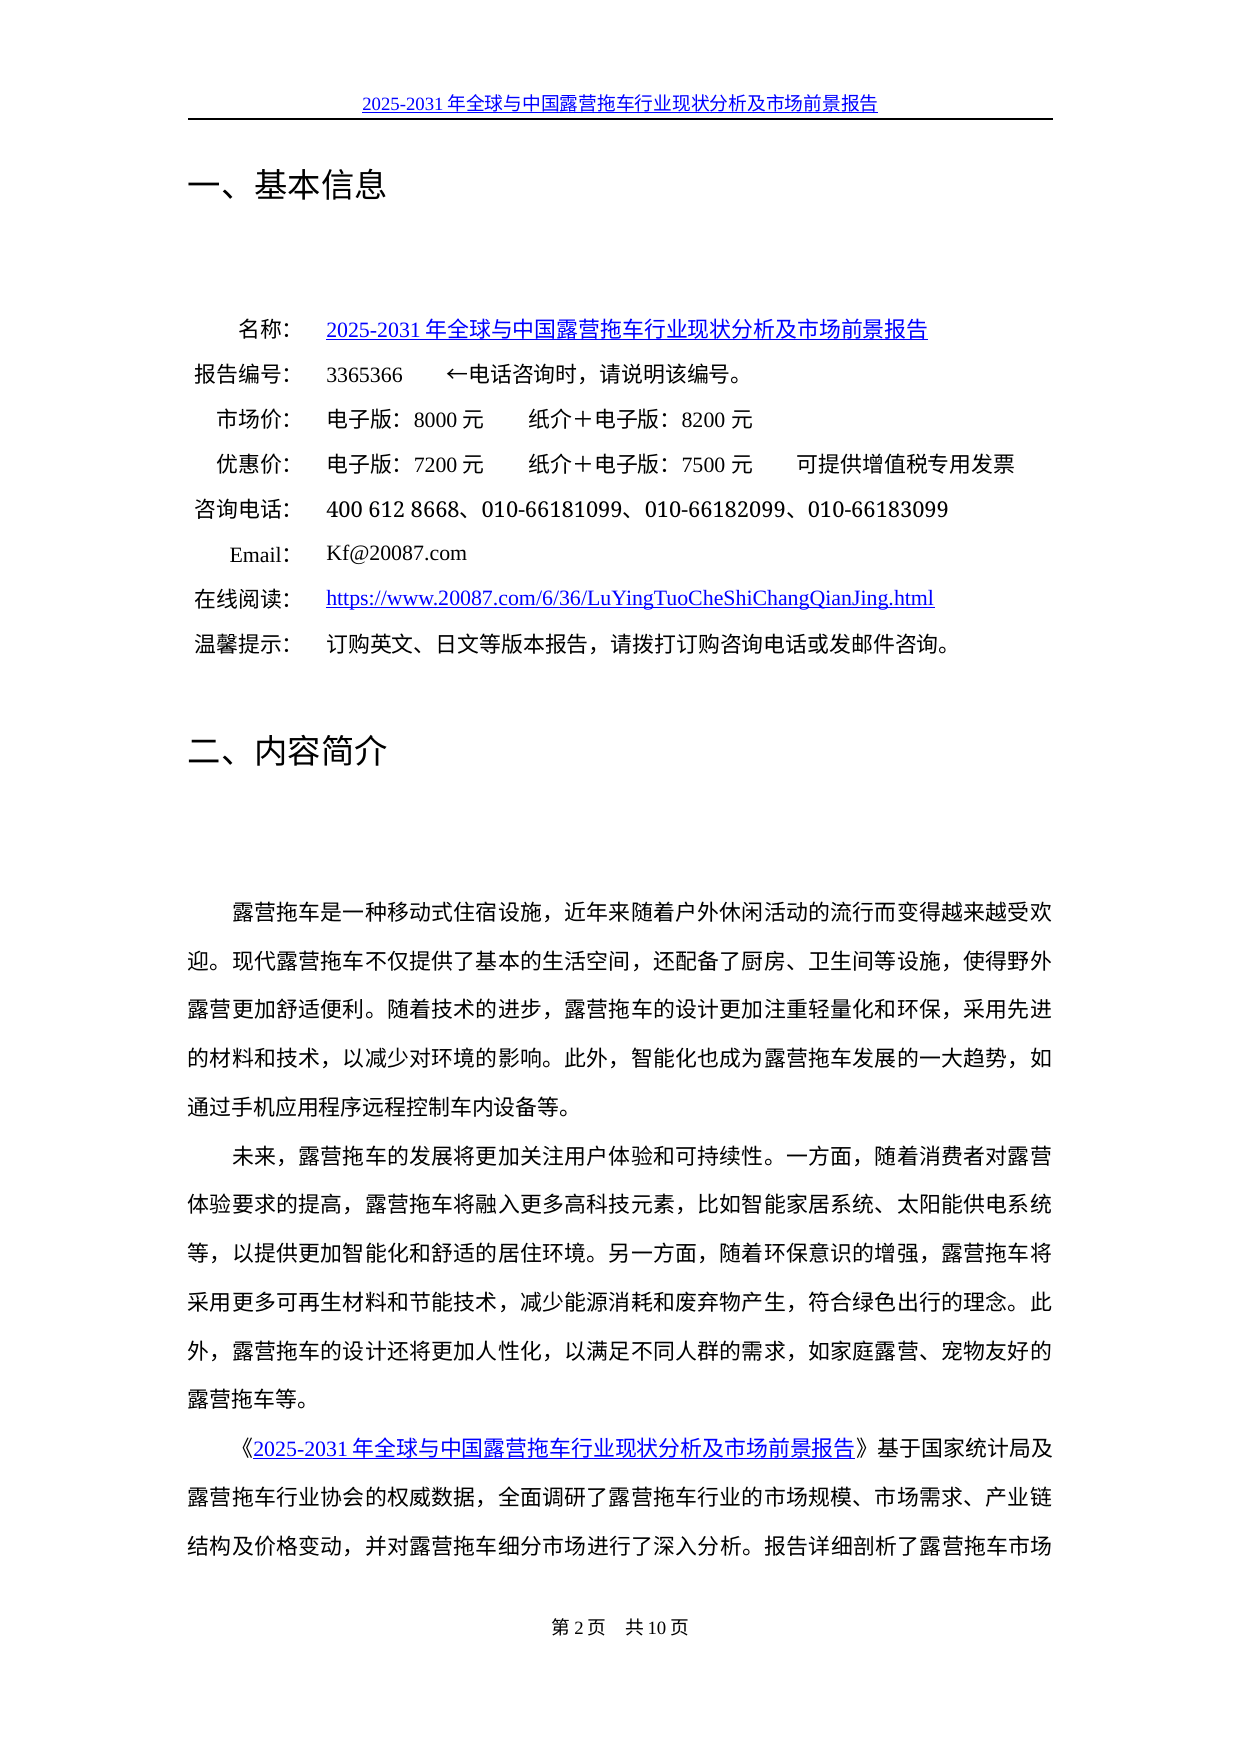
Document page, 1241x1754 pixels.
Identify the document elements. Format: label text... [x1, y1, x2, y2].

table_cell 优惠价： [167, 447, 315, 492]
table_cell 市场价： [167, 402, 315, 447]
table_cell Email： [167, 537, 315, 582]
table_cell Kf@20087.com [315, 537, 1073, 582]
table_header 名称： [167, 312, 315, 357]
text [187, 894, 1053, 1561]
table_cell 在线阅读： [167, 582, 315, 627]
table_cell 订购英文、日文等版本报告，请拨打订购咨询电话或发邮件咨询。 [315, 627, 1073, 672]
table_cell 3365366 ←电话咨询时，请说明该编号。 [315, 357, 1073, 402]
table_header 2025-2031年全球与中国露营拖车行业现状分析及市场前景报告 [315, 312, 1073, 357]
table_cell 电子版：8000 元 纸介＋电子版：8200 元 [315, 402, 1073, 447]
table_cell 咨询电话： [167, 492, 315, 537]
table_cell 电子版：7200 元 纸介＋电子版：7500 元 可提供增值税专用发票 [315, 447, 1073, 492]
table_cell [315, 582, 1073, 627]
title 一、基本信息 [187, 150, 1053, 215]
table_cell 400 612 8668、010-66181099、010-66182099、010-66183099 [315, 492, 1073, 537]
table_cell 温馨提示： [167, 627, 315, 672]
title 二、内容简介 [187, 717, 1053, 782]
table_cell 报告编号： [167, 357, 315, 402]
